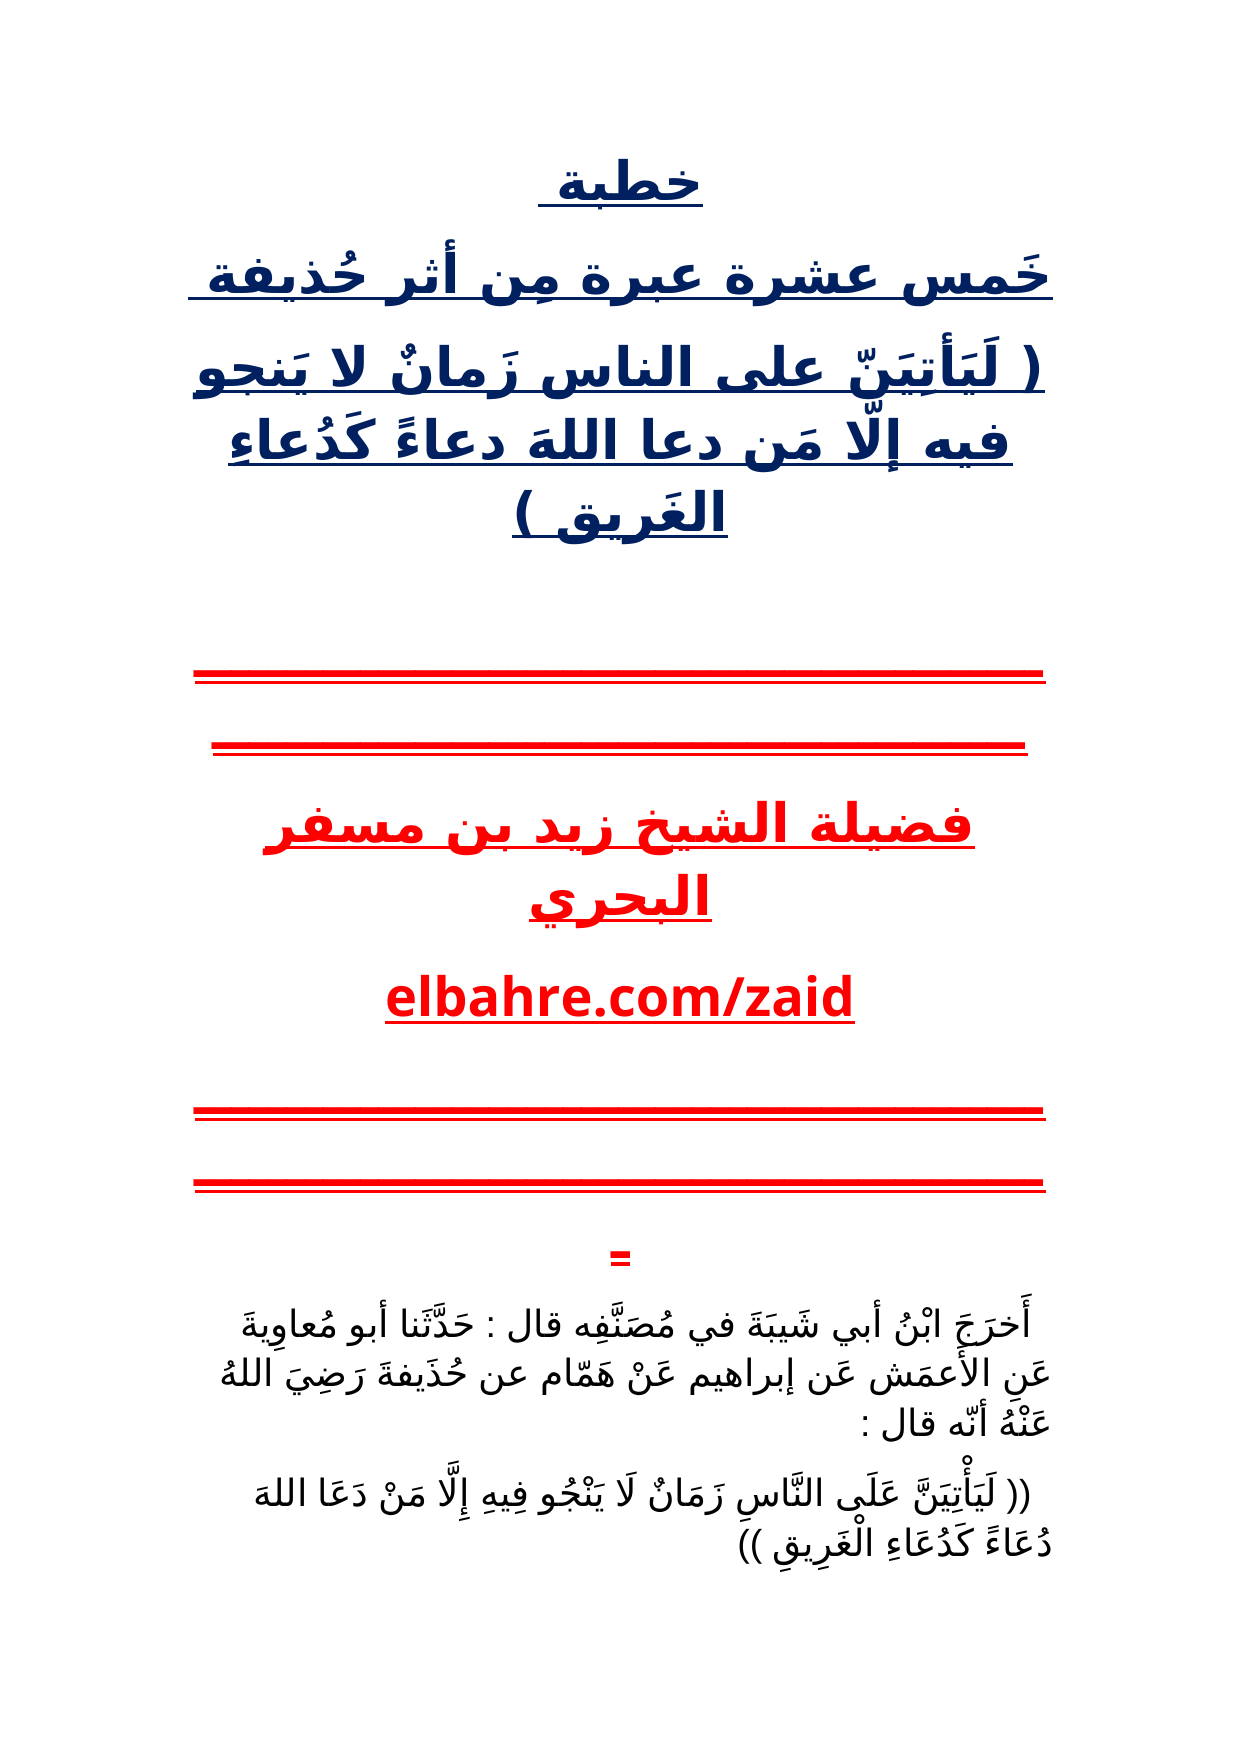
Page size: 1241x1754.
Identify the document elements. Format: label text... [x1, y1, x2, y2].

text (( لَيَأْتِيَنَّ عَلَى النَّاسِ زَمَانٌ لَا يَنْجُو فِيهِ إِلَّا مَنْ دَعَا اللهَ دُعَاءً كَدُعَاءِ الْغَرِيقِ )) [187, 1471, 1053, 1564]
text خطبة [187, 150, 1053, 213]
text فضيلة الشيخ زيد بن مسفر البحري [187, 793, 1053, 928]
text خَمس عشرة عبرة مِن أثر حُذيفة [187, 243, 1053, 297]
text ( لَيَأتِيَنّ على الناس زَمانٌ لا يَنجو فيه إلّا مَن دعا اللهَ دعاءً كَدُعاءِ الغَريق ) [187, 336, 1053, 544]
text أَخرَجَ ابْنُ أبي شَيبَةَ في مُصَنَّفِه قال : حَدَّثَنا أبو مُعاوِيةَ عَنِ الأَعمَش عَن إبراهيم عَنْ هَمّام عن حُذَيفةَ رَضِيَ اللهُ عَنْهُ أنّه قال : [187, 1302, 1053, 1444]
text elbahre.com/zaid [187, 958, 1053, 1032]
text ـــــــــــــــــــــــــــــــــــــــــــــــــــــــــــــــــــــــــــــــــــــــــــــ [187, 1064, 1053, 1272]
text ‏‏ــــــــــــــــــــــــــــــــــــــــــــــــــــــــــــــــــــــــــــــــــــــــــ [187, 574, 1053, 762]
